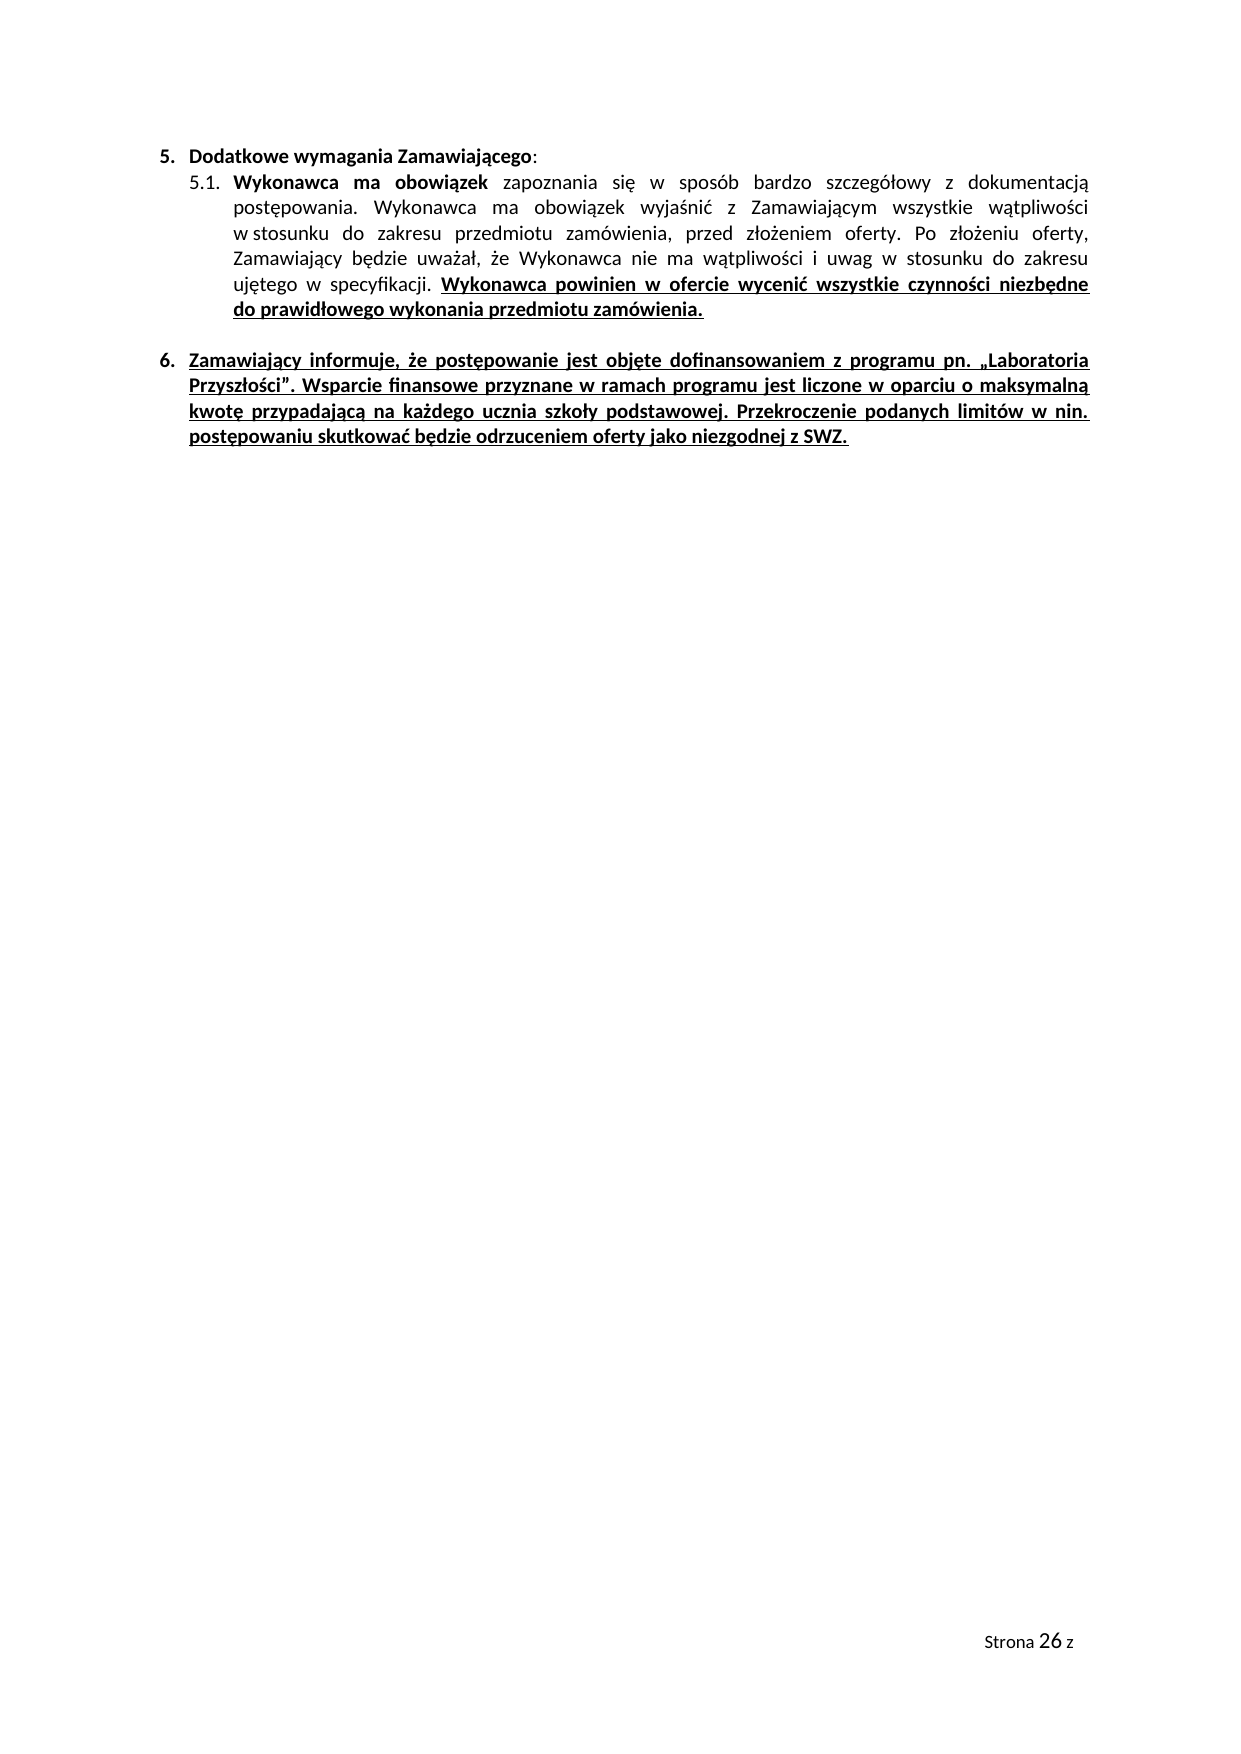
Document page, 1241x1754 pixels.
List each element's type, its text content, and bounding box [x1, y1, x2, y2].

list Zamawiający informuje, że postępowanie jest objęte dofinansowaniem z programu pn. „Laboratoria Przyszłości”. Wsparcie finansowe przyznane w ramach programu jest liczone w oparciu o maksymalną kwotę przypadającą na każdego ucznia szkoły podstawowej. Przekroczenie podanych limitów w nin. postępowaniu skutkować będzie odrzuceniem oferty jako niezgodnej z SWZ. [159, 347, 1090, 449]
list Wykonawca ma obowiązek zapoznania się w sposób bardzo szczegółowy z dokumentacją postępowania. Wykonawca ma obowiązek wyjaśnić z Zamawiającym wszystkie wątpliwości w stosunku do zakresu przedmiotu zamówienia, przed złożeniem oferty. Po złożeniu oferty, Zamawiający będzie uważał, że Wykonawca nie ma wątpliwości i uwag w stosunku do zakresu ujętego w specyfikacji. Wykonawca powinien w ofercie wycenić wszystkie czynności niezbędne do prawidłowego wykonania przedmiotu zamówienia. [189, 169, 1090, 322]
list Dodatkowe wymagania Zamawiającego: [159, 144, 1090, 169]
